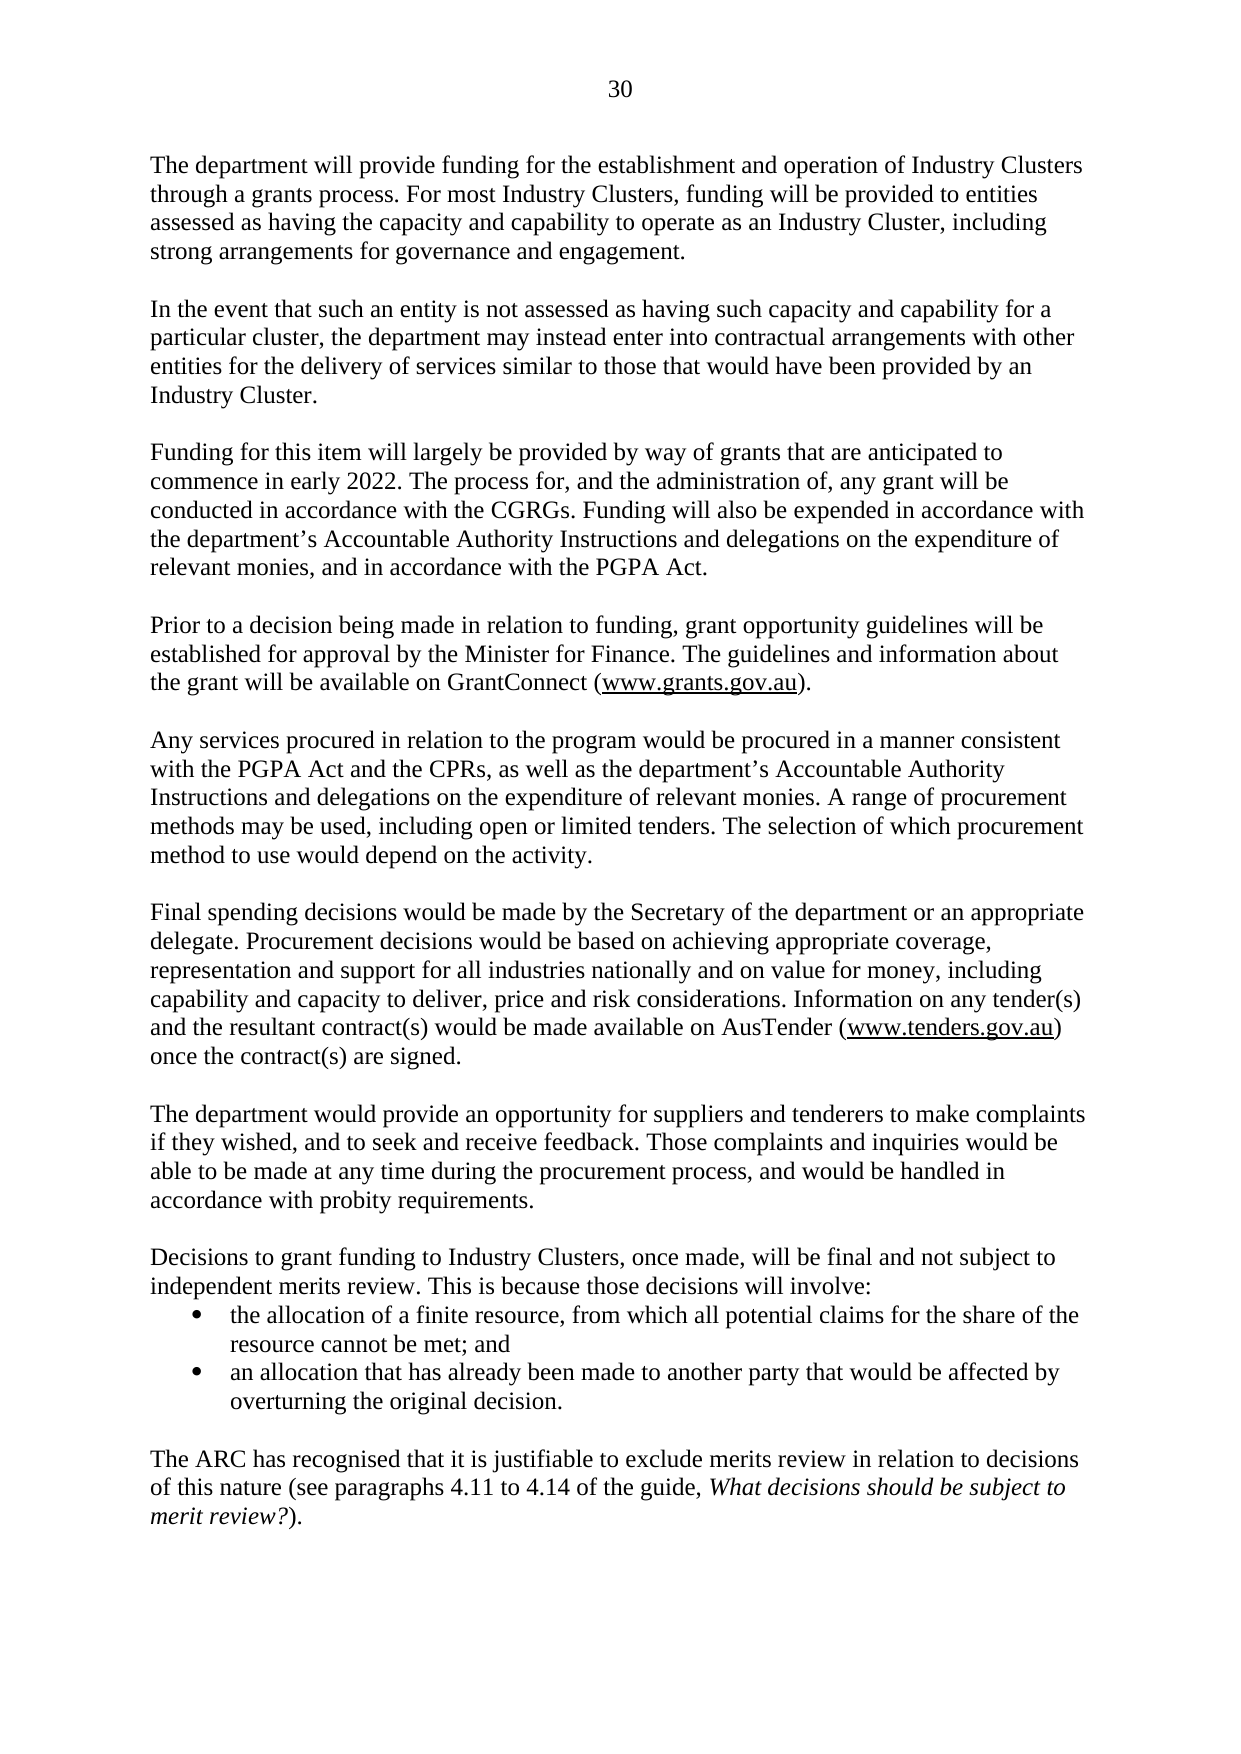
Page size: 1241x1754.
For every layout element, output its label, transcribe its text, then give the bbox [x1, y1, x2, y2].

text Any services procured in relation to the program would be procured in a manner consistent with the PGPA Act and the CPRs, as well as the department’s Accountable Authority Instructions and delegations on the expenditure of relevant monies. A range of procurement methods may be used, including open or limited tenders. The selection of which procurement method to use would depend on the activity. [150, 725, 1090, 869]
text Prior to a decision being made in relation to funding, grant opportunity guidelines will be established for approval by the Minister for Finance. The guidelines and information about the grant will be available on GrantConnect (www.grants.gov.au). [150, 610, 1090, 696]
text The department will provide funding for the establishment and operation of Industry Clusters through a grants process. For most Industry Clusters, funding will be provided to entities assessed as having the capacity and capability to operate as an Industry Cluster, including strong arrangements for governance and engagement. [150, 150, 1090, 265]
list the allocation of a finite resource, from which all potential claims for the share of the resource cannot be met; and [192, 1300, 1090, 1357]
text Final spending decisions would be made by the Secretary of the department or an appropriate delegate. Procurement decisions would be based on achieving appropriate coverage, representation and support for all industries nationally and on value for money, including capability and capacity to deliver, price and risk considerations. Information on any tender(s) and the resultant contract(s) would be made available on AusTender (www.tenders.gov.au) once the contract(s) are signed. [150, 897, 1090, 1070]
text Decisions to grant funding to Industry Clusters, once made, will be final and not subject to independent merits review. This is because those decisions will involve: [150, 1242, 1090, 1300]
text Funding for this item will largely be provided by way of grants that are anticipated to commence in early 2022. The process for, and the administration of, any grant will be conducted in accordance with the CGRGs. Funding will also be expended in accordance with the department’s Accountable Authority Instructions and delegations on the expenditure of relevant monies, and in accordance with the PGPA Act. [150, 437, 1090, 581]
text The ARC has recognised that it is justifiable to exclude merits review in relation to decisions of this nature (see paragraphs 4.11 to 4.14 of the guide, What decisions should be subject to merit review?). [150, 1444, 1090, 1530]
list an allocation that has already been made to another party that would be affected by overturning the original decision. [192, 1357, 1090, 1415]
text The department would provide an opportunity for suppliers and tenderers to make complaints if they wished, and to seek and receive feedback. Those complaints and inquiries would be able to be made at any time during the procurement process, and would be handled in accordance with probity requirements. [150, 1099, 1090, 1214]
text In the event that such an entity is not assessed as having such capacity and capability for a particular cluster, the department may instead enter into contractual arrangements with other entities for the delivery of services similar to those that would have been provided by an Industry Cluster. [150, 294, 1090, 409]
